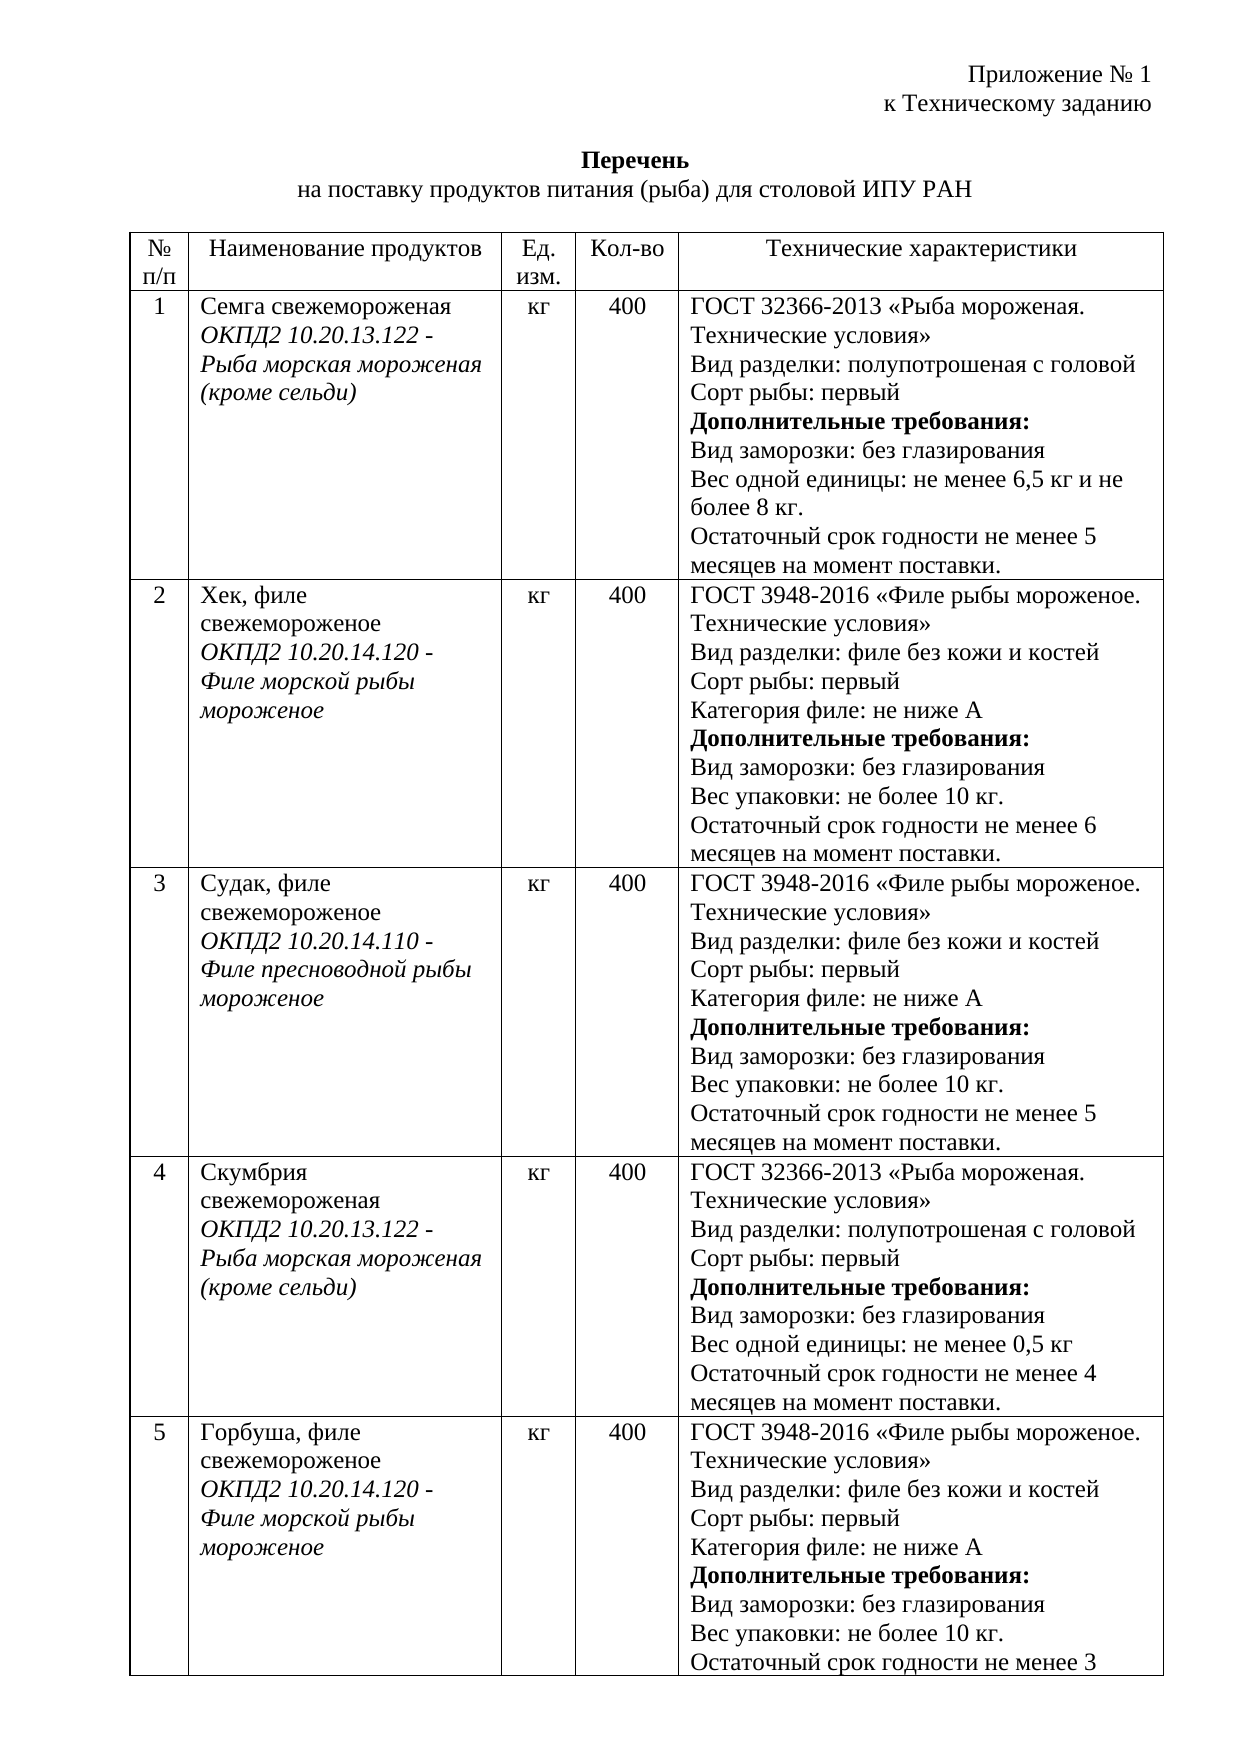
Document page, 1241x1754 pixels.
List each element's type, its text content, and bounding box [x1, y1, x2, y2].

table_cell 400 [576, 580, 678, 867]
table_cell ГОСТ 32366-2013 «Рыба мороженая. Технические условия» Вид разделки: полупотрошеная с головой Сорт рыбы: первый Дополнительные требования: Вид заморозки: без глазирования Вес одной единицы: не менее 6,5 кг и не более 8 кг. Остаточный срок годности не менее 5 месяцев на момент поставки. [679, 291, 1163, 579]
table_cell ГОСТ 3948-2016 «Филе рыбы мороженое. Технические условия» Вид разделки: филе без кожи и костей Сорт рыбы: первый Категория филе: не ниже А Дополнительные требования: Вид заморозки: без глазирования Вес упаковки: не более 10 кг. Остаточный срок годности не менее 5 месяцев на момент поставки. [679, 868, 1163, 1156]
table_header Ед. изм. [502, 233, 575, 290]
table_cell Судак, филе свежемороженое ОКПД2 10.20.14.110 - Филе пресноводной рыбы мороженое [189, 868, 501, 1156]
table_cell 400 [576, 1157, 678, 1416]
text к Техническому заданию [118, 88, 1152, 117]
table_cell 400 [576, 291, 678, 579]
table_cell 4 [131, 1157, 188, 1416]
table_cell 1 [131, 291, 188, 579]
table_cell Хек, филе свежемороженое ОКПД2 10.20.14.120 - Филе морской рыбы мороженое [189, 580, 501, 867]
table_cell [189, 1417, 501, 1675]
table_header Технические характеристики [679, 233, 1163, 290]
table_cell кг [502, 1157, 575, 1416]
table_cell 2 [131, 580, 188, 867]
table_cell кг [502, 1417, 575, 1675]
table_header Кол-во [576, 233, 678, 290]
table_cell 5 [131, 1417, 188, 1675]
text Перечень [118, 145, 1152, 174]
table_cell ГОСТ 32366-2013 «Рыба мороженая. Технические условия» Вид разделки: полупотрошеная с головой Сорт рыбы: первый Дополнительные требования: Вид заморозки: без глазирования Вес одной единицы: не менее 0,5 кг Остаточный срок годности не менее 4 месяцев на момент поставки. [679, 1157, 1163, 1416]
text Приложение № 1 [118, 59, 1152, 88]
table_cell 3 [131, 868, 188, 1156]
table_cell кг [502, 868, 575, 1156]
table_cell Скумбрия свежемороженая ОКПД2 10.20.13.122 - Рыба морская мороженая (кроме сельди) [189, 1157, 501, 1416]
text на поставку продуктов питания (рыба) для столовой ИПУ РАН [118, 174, 1152, 203]
table_header № п/п [131, 233, 188, 290]
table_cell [679, 1417, 1163, 1675]
table_cell 400 [576, 1417, 678, 1675]
table_cell 400 [576, 868, 678, 1156]
table_cell Семга свежемороженая ОКПД2 10.20.13.122 - Рыба морская мороженая (кроме сельди) [189, 291, 501, 579]
table_cell ГОСТ 3948-2016 «Филе рыбы мороженое. Технические условия» Вид разделки: филе без кожи и костей Сорт рыбы: первый Категория филе: не ниже А Дополнительные требования: Вид заморозки: без глазирования Вес упаковки: не более 10 кг. Остаточный срок годности не менее 6 месяцев на момент поставки. [679, 580, 1163, 867]
table_cell кг [502, 580, 575, 867]
table_cell кг [502, 291, 575, 579]
table_header Наименование продуктов [189, 233, 501, 290]
